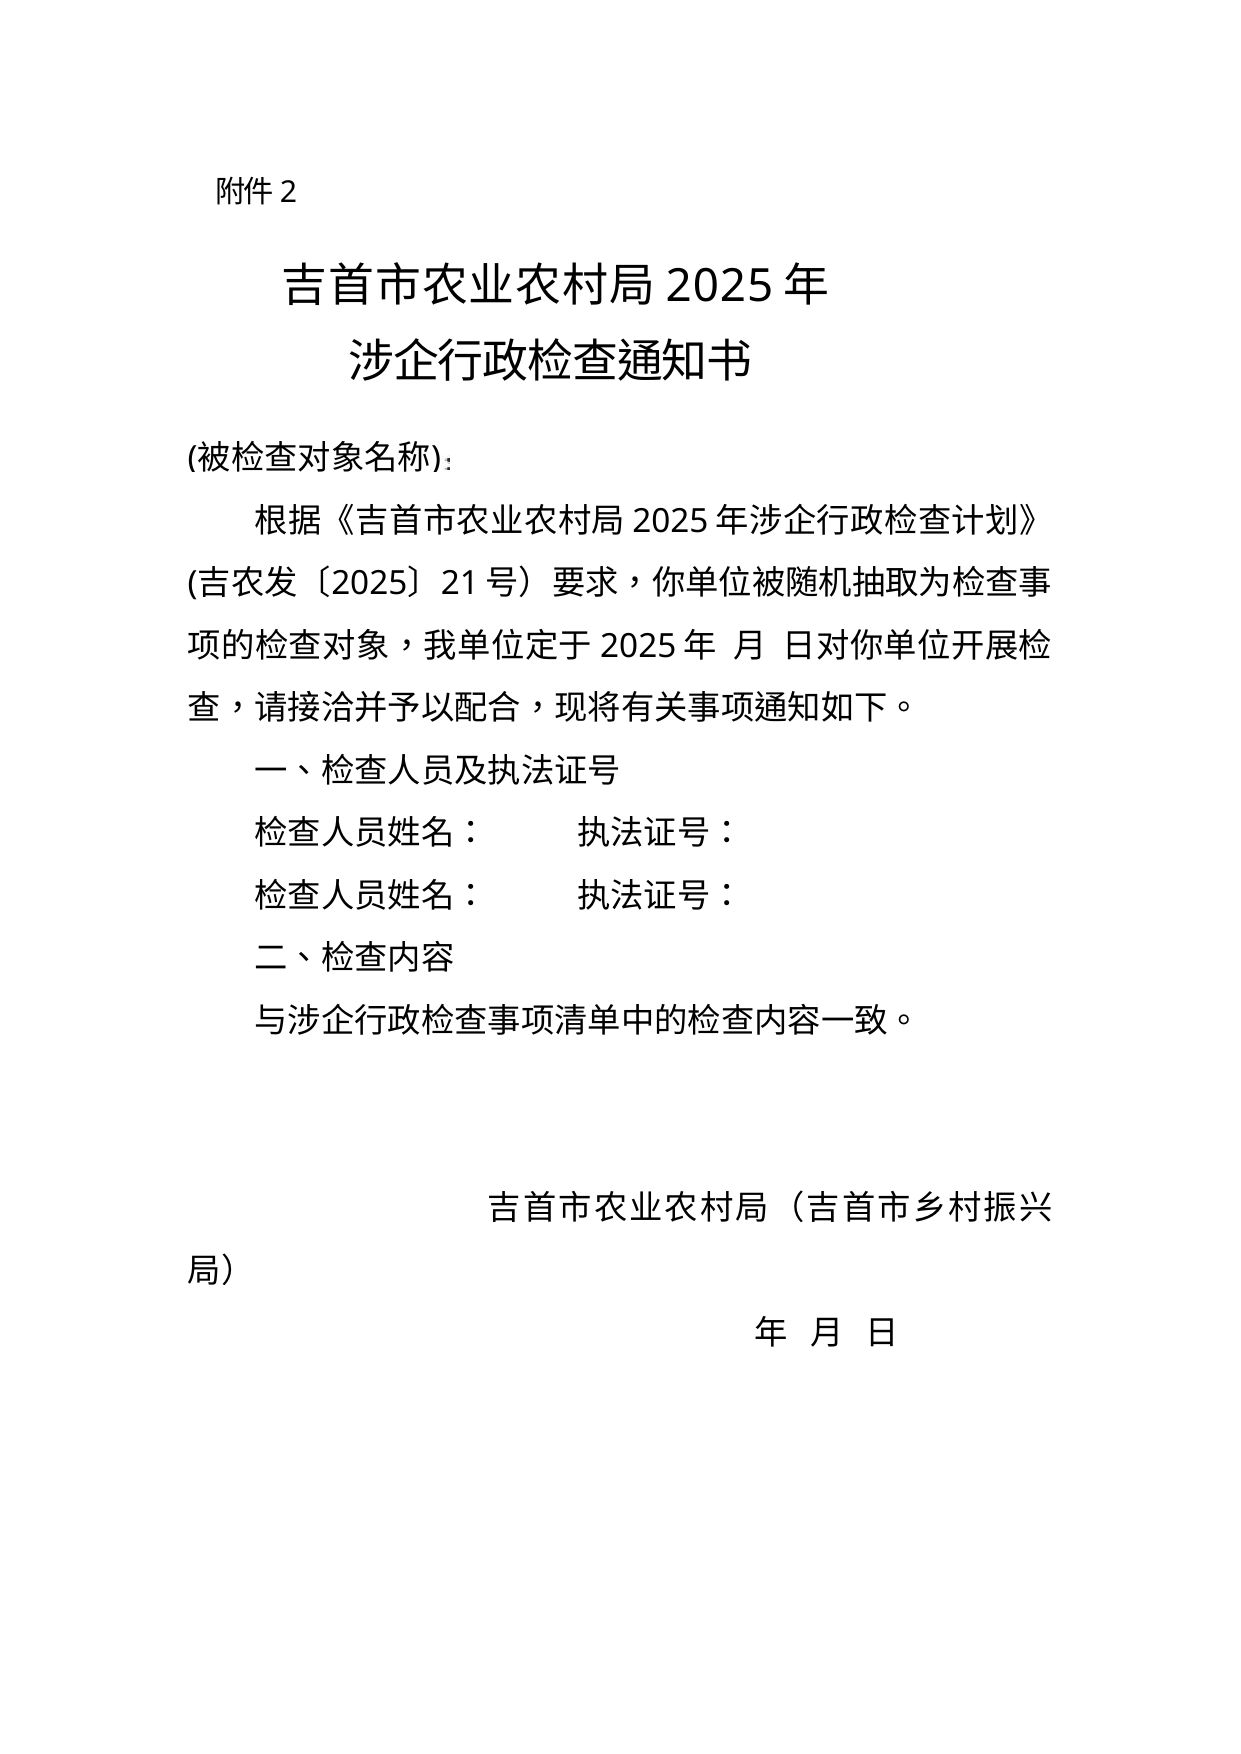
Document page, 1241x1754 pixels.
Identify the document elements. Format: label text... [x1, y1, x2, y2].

text 涉企行政检查通知书 [187, 329, 858, 389]
picture [440, 455, 450, 470]
text 吉首市农业农村局2025年 [187, 251, 858, 314]
text 年 月 日 [187, 1295, 1053, 1357]
text 一、检查人员及执法证号 [187, 732, 1053, 795]
text (被检查对象名称) [187, 420, 1053, 482]
text 二、检查内容 [187, 920, 1053, 982]
text 附件2 [188, 172, 1053, 210]
text 检查人员姓名： 执法证号： [187, 795, 1053, 857]
text 检查人员姓名： 执法证号： [187, 857, 1053, 920]
text 吉首市农业农村局（吉首市乡村振兴局） [187, 1170, 1053, 1295]
text 根据《吉首市农业农村局2025年涉企行政检查计划》(吉农发〔2025〕21号）要求，你单位被随机抽取为检查事项的检查对象，我单位定于2025年 月 日对你单位开展检查，请接洽并予以配合，现将有关事项通知如下。 [187, 482, 1053, 732]
text 与涉企行政检查事项清单中的检查内容一致。 [187, 982, 1053, 1045]
